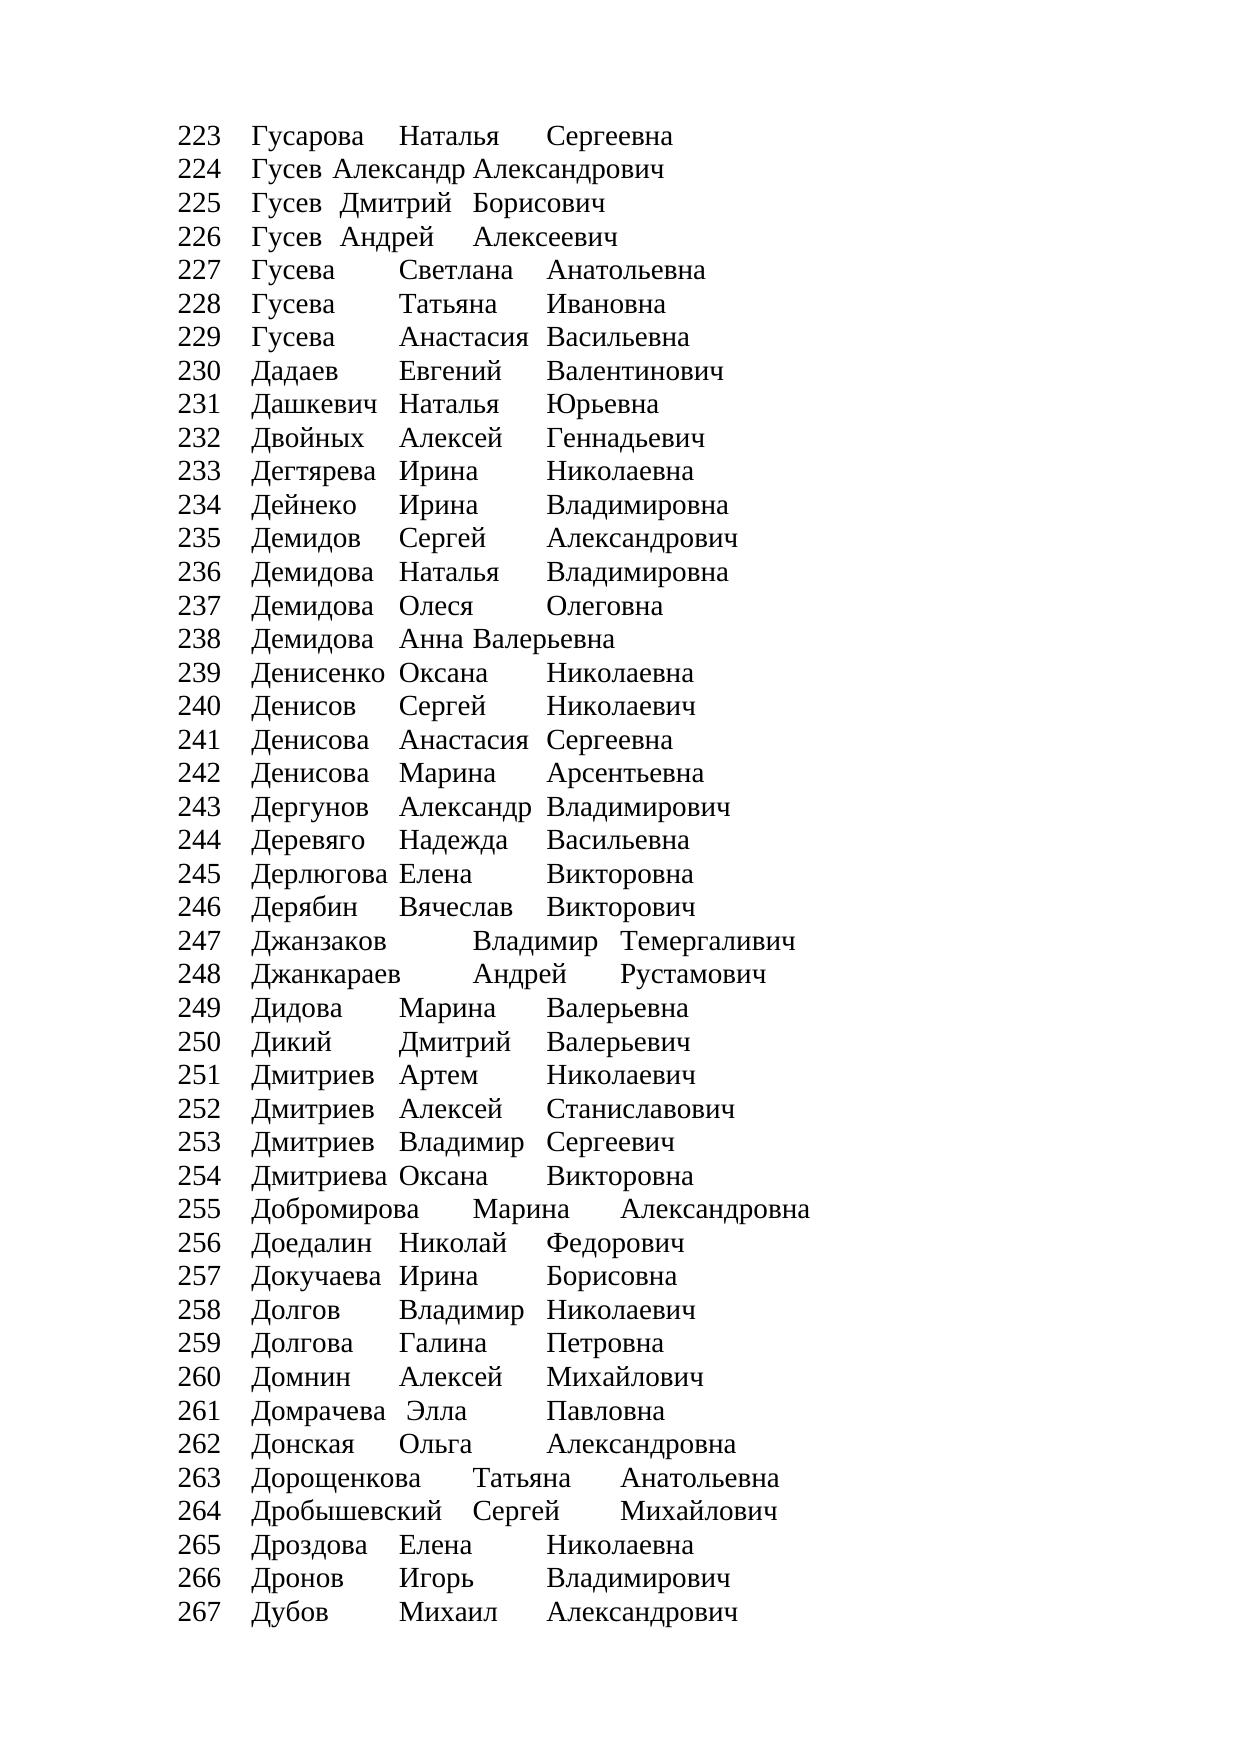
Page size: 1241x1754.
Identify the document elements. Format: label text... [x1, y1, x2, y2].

text 247 Джанзаков Владимир Темергаливич [177, 923, 1152, 957]
text 237 Демидова Олеся Олеговна [177, 588, 1152, 621]
text 249 Дидова Марина Валерьевна [177, 990, 1152, 1024]
text 225 Гусев Дмитрий Борисович [177, 185, 1152, 219]
text 260 Домнин Алексей Михайлович [177, 1359, 1152, 1393]
text 228 Гусева Татьяна Ивановна [177, 286, 1152, 319]
text 240 Денисов Сергей Николаевич [177, 688, 1152, 722]
text 253 Дмитриев Владимир Сергеевич [177, 1124, 1152, 1158]
text 266 Дронов Игорь Владимирович [177, 1560, 1152, 1594]
text 256 Доедалин Николай Федорович [177, 1225, 1152, 1258]
text 231 Дашкевич Наталья Юрьевна [177, 386, 1152, 420]
text 242 Денисова Марина Арсентьевна [177, 755, 1152, 789]
text 261 Домрачева Элла Павловна [177, 1393, 1152, 1426]
text 258 Долгов Владимир Николаевич [177, 1292, 1152, 1326]
text 223 Гусарова Наталья Сергеевна [177, 118, 1152, 152]
text 236 Демидова Наталья Владимировна [177, 554, 1152, 588]
text 254 Дмитриева Оксана Викторовна [177, 1158, 1152, 1191]
text 226 Гусев Андрей Алексеевич [177, 219, 1152, 252]
text 250 Дикий Дмитрий Валерьевич [177, 1024, 1152, 1057]
text 246 Дерябин Вячеслав Викторович [177, 889, 1152, 923]
text 238 Демидова Анна Валерьевна [177, 621, 1152, 655]
text 251 Дмитриев Артем Николаевич [177, 1057, 1152, 1091]
text 248 Джанкараев Андрей Рустамович [177, 957, 1152, 990]
text 234 Дейнеко Ирина Владимировна [177, 487, 1152, 521]
text 267 Дубов Михаил Александрович [177, 1594, 1152, 1627]
text 264 Дробышевский Сергей Михайлович [177, 1493, 1152, 1527]
text 263 Дорощенкова Татьяна Анатольевна [177, 1460, 1152, 1493]
text 244 Деревяго Надежда Васильевна [177, 822, 1152, 856]
text 255 Добромирова Марина Александровна [177, 1191, 1152, 1225]
text 243 Дергунов Александр Владимирович [177, 789, 1152, 822]
text 232 Двойных Алексей Геннадьевич [177, 420, 1152, 453]
text 239 Денисенко Оксана Николаевна [177, 655, 1152, 688]
text 259 Долгова Галина Петровна [177, 1326, 1152, 1359]
text 265 Дроздова Елена Николаевна [177, 1527, 1152, 1560]
text 252 Дмитриев Алексей Станиславович [177, 1091, 1152, 1124]
text 230 Дадаев Евгений Валентинович [177, 353, 1152, 386]
text 233 Дегтярева Ирина Николаевна [177, 453, 1152, 487]
text 227 Гусева Светлана Анатольевна [177, 252, 1152, 286]
text 224 Гусев Александр Александрович [177, 152, 1152, 185]
text 235 Демидов Сергей Александрович [177, 521, 1152, 554]
text 262 Донская Ольга Александровна [177, 1426, 1152, 1460]
text 241 Денисова Анастасия Сергеевна [177, 722, 1152, 755]
text 257 Докучаева Ирина Борисовна [177, 1258, 1152, 1292]
text 229 Гусева Анастасия Васильевна [177, 319, 1152, 353]
text 245 Дерлюгова Елена Викторовна [177, 856, 1152, 889]
